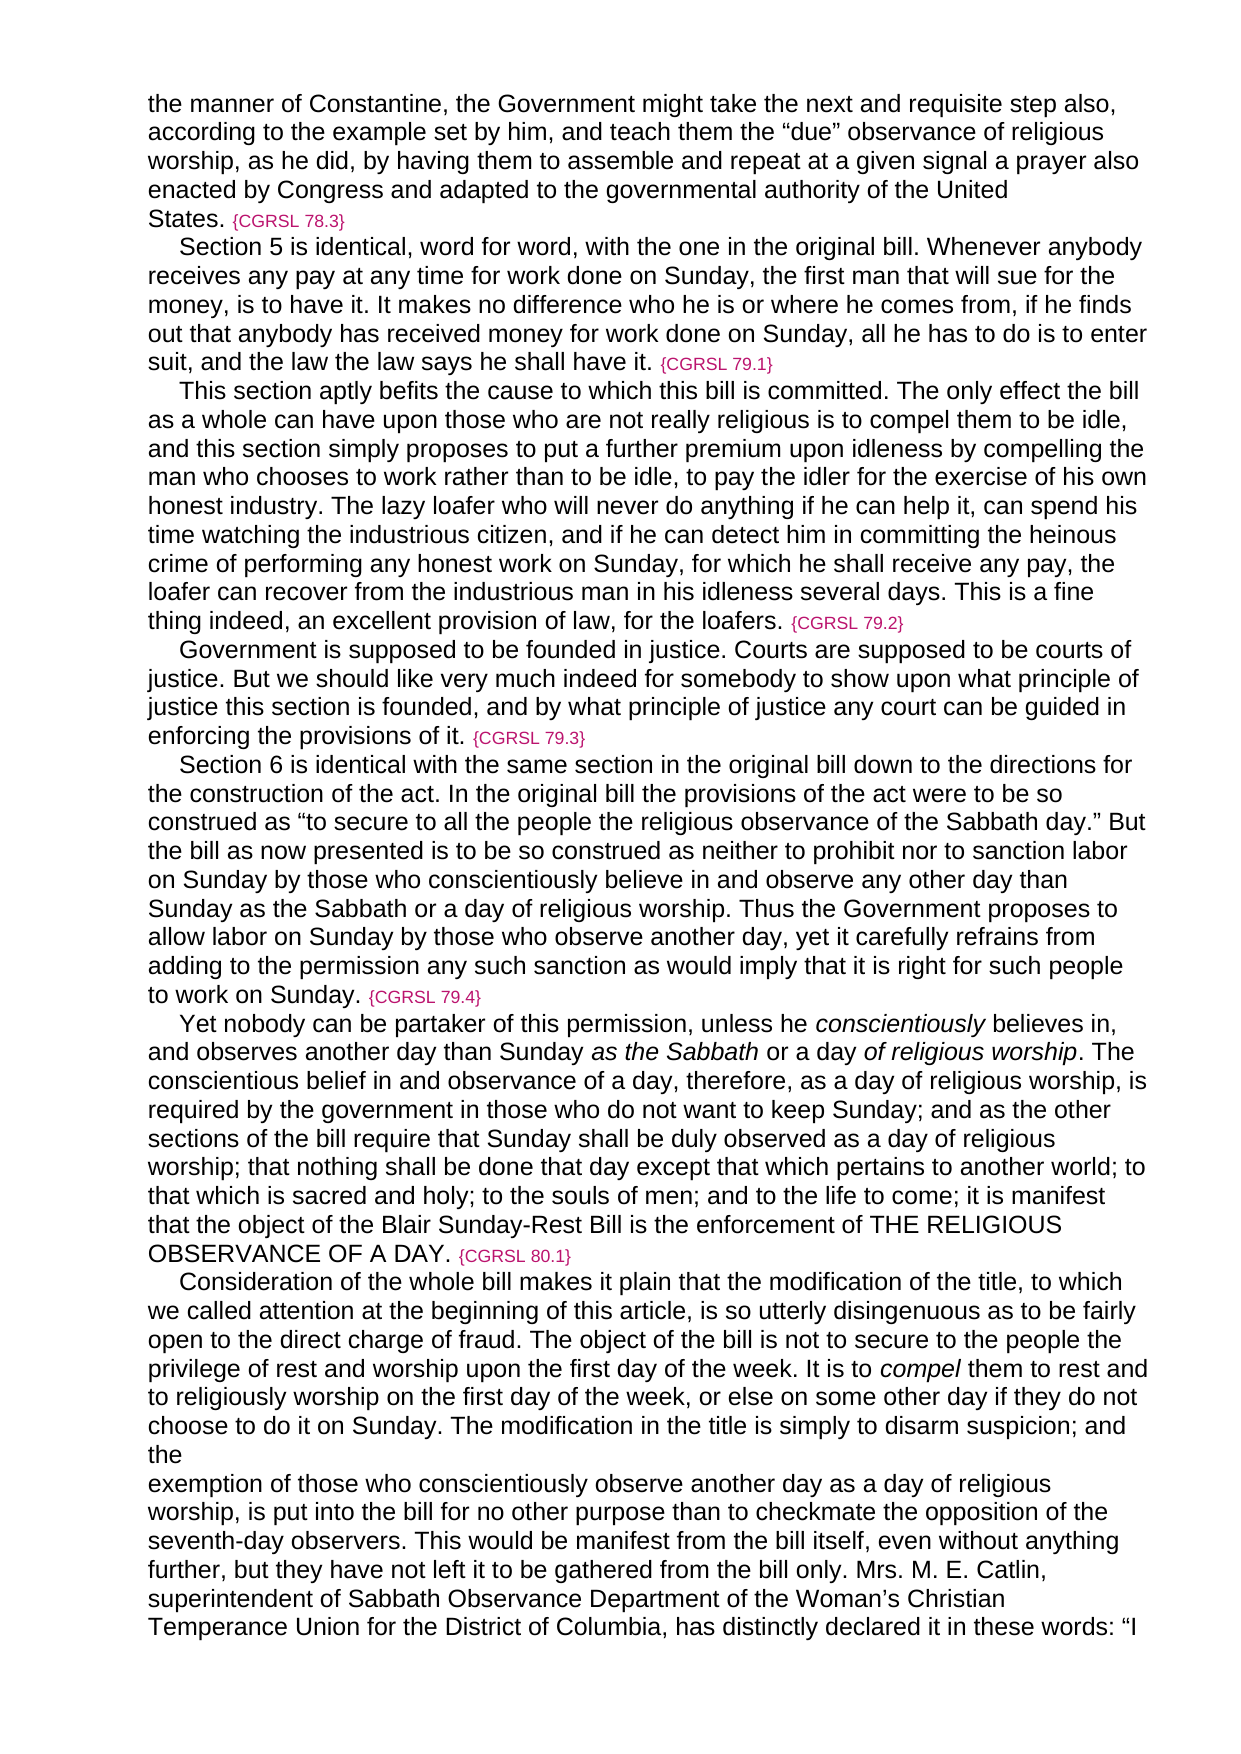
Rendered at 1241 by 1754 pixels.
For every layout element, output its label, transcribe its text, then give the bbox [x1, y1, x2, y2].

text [148, 1468, 1152, 1641]
text This section aptly befits the cause to which this bill is committed. The only effect the bill as a whole can have upon those who are not really religious is to compel them to be idle, and this section simply proposes to put a further premium upon idleness by compelling the man who chooses to work rather than to be idle, to pay the idler for the exercise of his own honest industry. The lazy loafer who will never do anything if he can help it, can spend his time watching the industrious citizen, and if he can detect him in committing the heinous crime of performing any honest work on Sunday, for which he shall receive any pay, the loafer can recover from the industrious man in his idleness several days. This is a fine thing indeed, an excellent provision of law, for the loafers. {CGRSL 79.2} [148, 376, 1152, 635]
text Consideration of the whole bill makes it plain that the modification of the title, to which we called attention at the beginning of this article, is so utterly disingenuous as to be fairly open to the direct charge of fraud. The object of the bill is not to secure to the people the privilege of rest and worship upon the first day of the week. It is to compel them to rest and to religiously worship on the first day of the week, or else on some other day if they do not choose to do it on Sunday. The modification in the title is simply to disarm suspicion; and the [148, 1267, 1152, 1468]
text Government is supposed to be founded in justice. Courts are supposed to be courts of justice. But we should like very much indeed for somebody to show upon what principle of justice this section is founded, and by what principle of justice any court can be guided in enforcing the provisions of it. {CGRSL 79.3} [148, 635, 1152, 750]
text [148, 88, 1152, 232]
text Section 5 is identical, word for word, with the one in the original bill. Whenever anybody receives any pay at any time for work done on Sunday, the first man that will sue for the money, is to have it. It makes no difference who he is or where he comes from, if he finds out that anybody has received money for work done on Sunday, all he has to do is to enter suit, and the law the law says he shall have it. {CGRSL 79.1} [148, 232, 1152, 376]
text Yet nobody can be partaker of this permission, unless he conscientiously believes in, and observes another day than Sunday as the Sabbath or a day of religious worship. The conscientious belief in and observance of a day, therefore, as a day of religious worship, is required by the government in those who do not want to keep Sunday; and as the other sections of the bill require that Sunday shall be duly observed as a day of religious worship; that nothing shall be done that day except that which pertains to another world; to that which is sacred and holy; to the souls of men; and to the life to come; it is manifest that the object of the Blair Sunday-Rest Bill is the enforcement of THE RELIGIOUS OBSERVANCE OF A DAY. {CGRSL 80.1} [148, 1008, 1152, 1267]
text Section 6 is identical with the same section in the original bill down to the directions for the construction of the act. In the original bill the provisions of the act were to be so construed as “to secure to all the people the religious observance of the Sabbath day.” But the bill as now presented is to be so construed as neither to prohibit nor to sanction labor on Sunday by those who conscientiously believe in and observe any other day than Sunday as the Sabbath or a day of religious worship. Thus the Government proposes to allow labor on Sunday by those who observe another day, yet it carefully refrains from adding to the permission any such sanction as would imply that it is right for such people to work on Sunday. {CGRSL 79.4} [148, 750, 1152, 1008]
